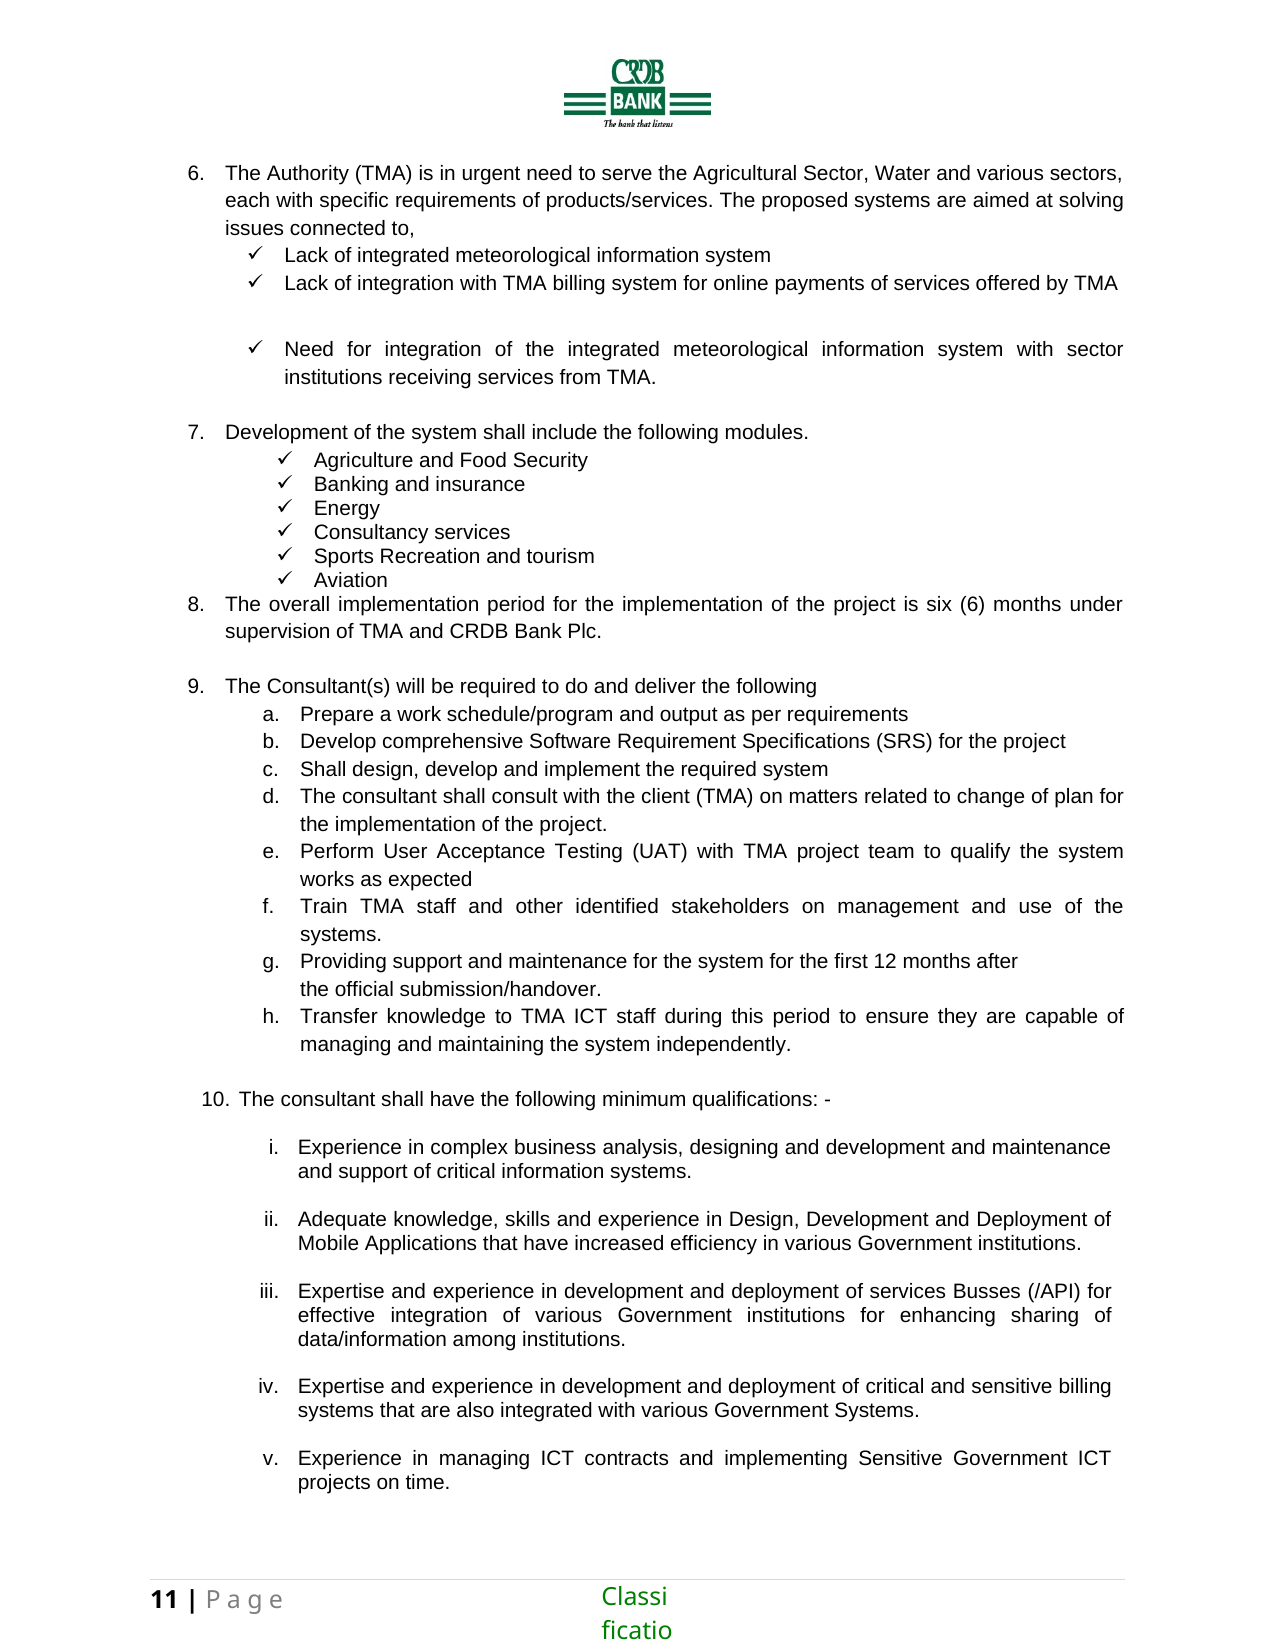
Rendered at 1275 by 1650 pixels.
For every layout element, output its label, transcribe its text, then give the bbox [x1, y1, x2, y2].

list Development of the system shall include the following modules. [187, 420, 1125, 444]
list Agriculture and Food Security [276, 447, 1125, 471]
list the official submission/handover. [300, 977, 1125, 1001]
list Transfer knowledge to TMA ICT staff during this period to ensure they are capable of managing and maintaining the system independently. [262, 1004, 1125, 1056]
list Adequate knowledge, skills and experience in Design, Development and Deployment of Mobile Applications that have increased efficiency in various Government institutions. [279, 1207, 1113, 1254]
list Experience in complex business analysis, designing and development and maintenance and support of critical information systems. [279, 1135, 1113, 1183]
list Prepare a work schedule/program and output as per requirements [262, 702, 1125, 726]
list Shall design, develop and implement the required system [262, 757, 1125, 781]
list Develop comprehensive Software Requirement Specifications (SRS) for the project [262, 729, 1125, 753]
list Energy [276, 496, 1125, 519]
list The Authority (TMA) is in urgent need to serve the Agricultural Sector, Water and various sectors, each with specific requirements of products/services. The proposed systems are aimed at solving issues connected to, [187, 160, 1125, 239]
list Sports Recreation and tourism [276, 544, 1125, 568]
list The consultant shall have the following minimum qualifications: - [201, 1087, 1198, 1111]
list Experience in managing ICT contracts and implementing Sensitive Government ICT projects on time. [279, 1446, 1113, 1494]
list The overall implementation period for the implementation of the project is six (6) months under supervision of TMA and CRDB Bank Plc. [187, 592, 1125, 643]
list The consultant shall consult with the client (TMA) on matters related to change of plan for the implementation of the project. [262, 784, 1125, 836]
list Train TMA staff and other identified stakeholders on management and use of the systems. [262, 894, 1125, 946]
list Need for integration of the integrated meteorological information system with sector institutions receiving services from TMA. [247, 337, 1125, 389]
list Expertise and experience in development and deployment of services Busses (/API) for effective integration of various Government institutions for enhancing sharing of data/information among institutions. [279, 1278, 1113, 1350]
list Lack of integrated meteorological information system [247, 243, 1125, 267]
picture [564, 59, 711, 127]
list Providing support and maintenance for the system for the first 12 months after [262, 949, 1125, 973]
list Lack of integration with TMA billing system for online payments of services offered by TMA [247, 271, 1125, 294]
list Aviation [276, 568, 1125, 592]
list Expertise and experience in development and deployment of critical and sensitive billing systems that are also integrated with various Government Systems. [279, 1374, 1113, 1422]
list Perform User Acceptance Testing (UAT) with TMA project team to qualify the system works as expected [262, 839, 1125, 891]
list Banking and insurance [276, 471, 1125, 496]
list The Consultant(s) will be required to do and deliver the following [187, 674, 1125, 698]
list Consultancy services [276, 519, 1125, 544]
